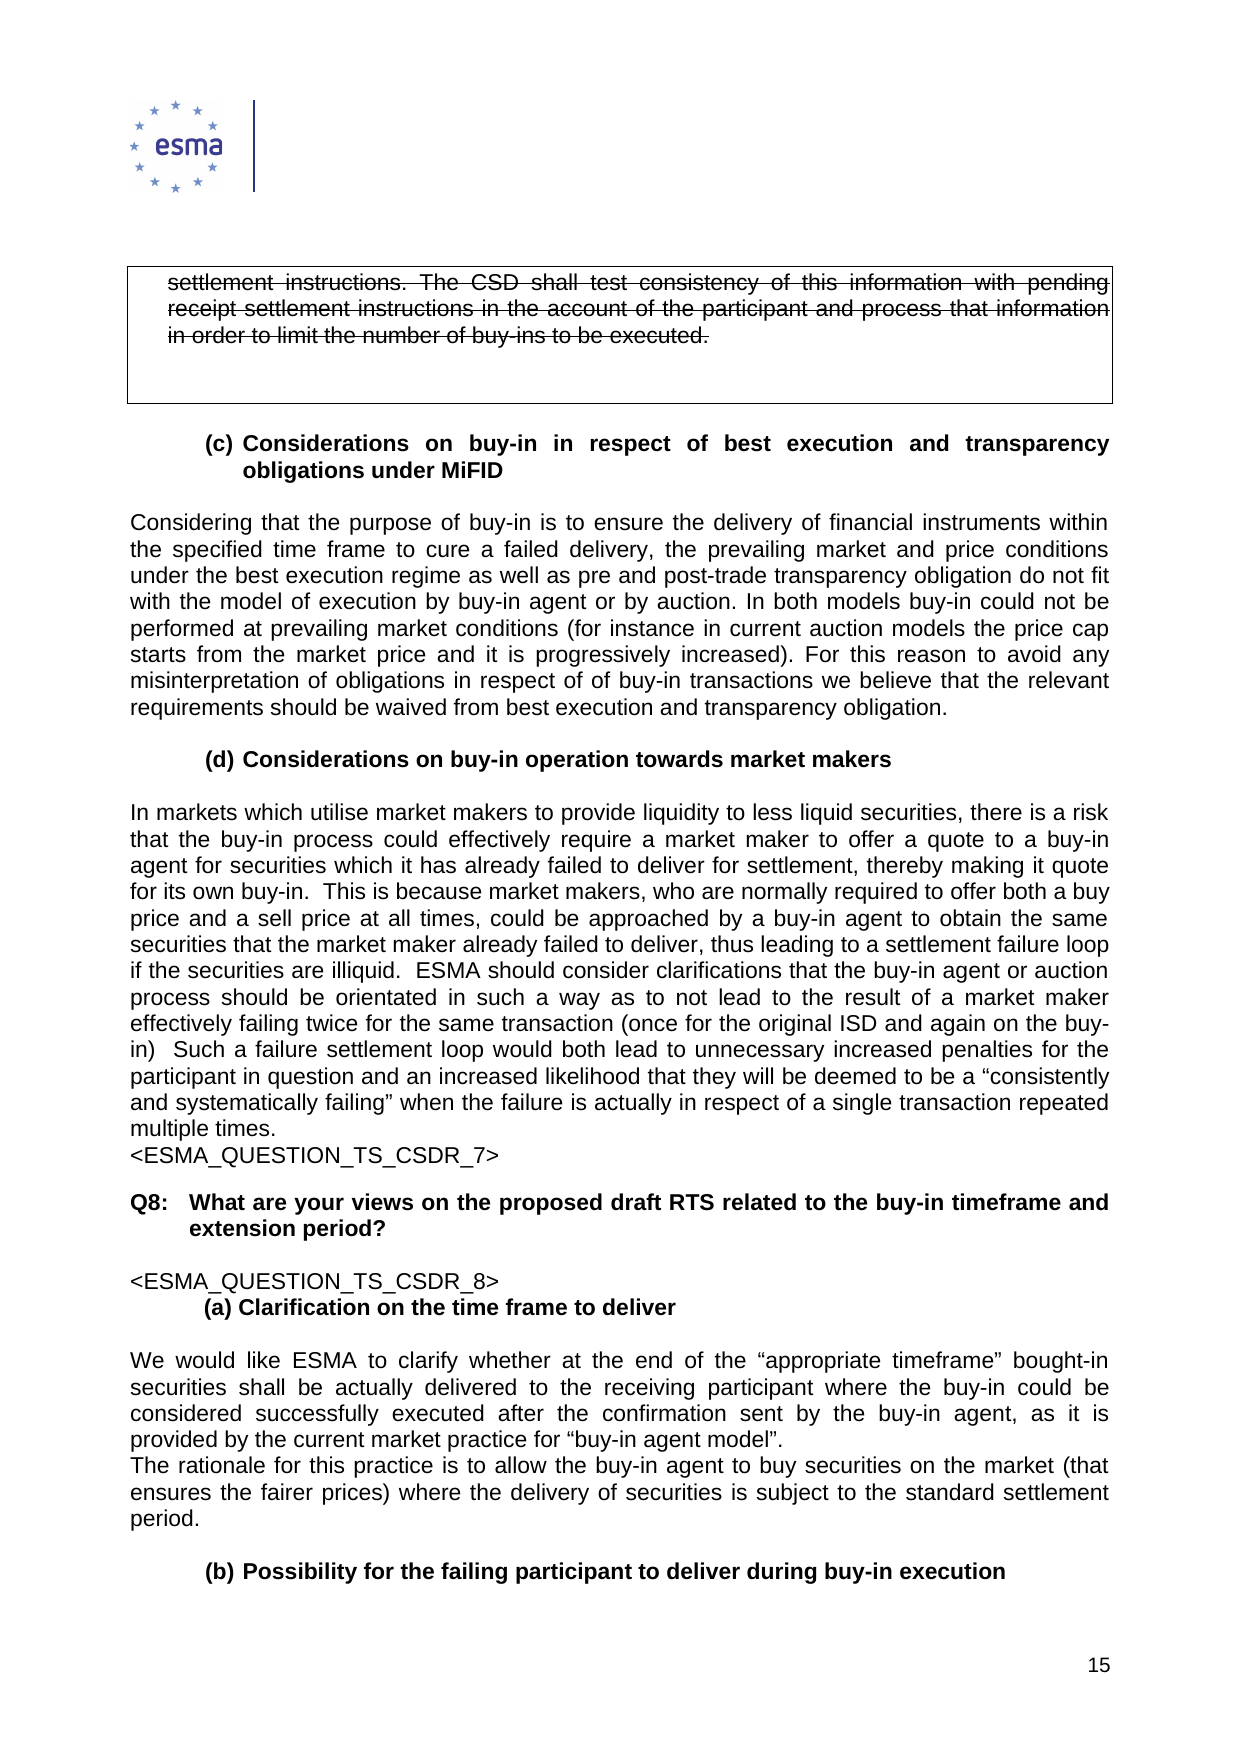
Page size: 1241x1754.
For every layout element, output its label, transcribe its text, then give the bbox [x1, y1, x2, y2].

text The rationale for this practice is to allow the buy-in agent to buy securities on the market (that ensures the fairer prices) where the delivery of securities is subject to the standard settlement period. [130, 1452, 1110, 1532]
picture [129, 100, 223, 193]
text In markets which utilise market makers to provide liquidity to less liquid securities, there is a risk that the buy-in process could effectively require a market maker to offer a quote to a buy-in agent for securities which it has already failed to deliver for settlement, thereby making it quote for its own buy-in. This is because market makers, who are normally required to offer both a buy price and a sell price at all times, could be approached by a buy-in agent to obtain the same securities that the market maker already failed to deliver, thus leading to a settlement failure loop if the securities are illiquid. ESMA should consider clarifications that the buy-in agent or auction process should be orientated in such a way as to not lead to the result of a market maker effectively failing twice for the same transaction (once for the original ISD and again on the buy-in) Such a failure settlement loop would both lead to unnecessary increased penalties for the participant in question and an increased likelihood that they will be deemed to be a “consistently and systematically failing” when the failure is actually in respect of a single transaction repeated multiple times. [130, 799, 1110, 1142]
text Considering that the purpose of buy-in is to ensure the delivery of financial instruments within the specified time frame to cure a failed delivery, the prevailing market and price conditions under the best execution regime as well as pre and post-trade transparency obligation do not fit with the model of execution by buy-in agent or by auction. In both models buy-in could not be performed at prevailing market conditions (for instance in current auction models the price cap starts from the market price and it is progressively increased). For this reason to avoid any misinterpretation of obligations in respect of of buy-in transactions we believe that the relevant requirements should be waived from best execution and transparency obligation. [130, 509, 1110, 720]
text We would like ESMA to clarify whether at the end of the “appropriate timeframe” bought-in securities shall be actually delivered to the receiving participant where the buy-in could be considered successfully executed after the confirmation sent by the buy-in agent, as it is provided by the current market practice for “buy-in agent model”. [130, 1347, 1110, 1452]
list Possibility for the failing participant to deliver during buy-in execution [205, 1558, 1110, 1584]
text <ESMA_QUESTION_TS_CSDR_8> [130, 1268, 1110, 1294]
text <ESMA_QUESTION_TS_CSDR_7> [130, 1142, 1110, 1168]
list Considerations on buy-in in respect of best execution and transparency obligations under MiFID [205, 430, 1110, 483]
text (a) Clarification on the time frame to deliver [130, 1294, 1110, 1321]
list Considerations on buy-in operation towards market makers [205, 746, 1110, 773]
subtitle What are your views on the proposed draft RTS related to the buy-in timeframe and extension period? [130, 1189, 1110, 1242]
